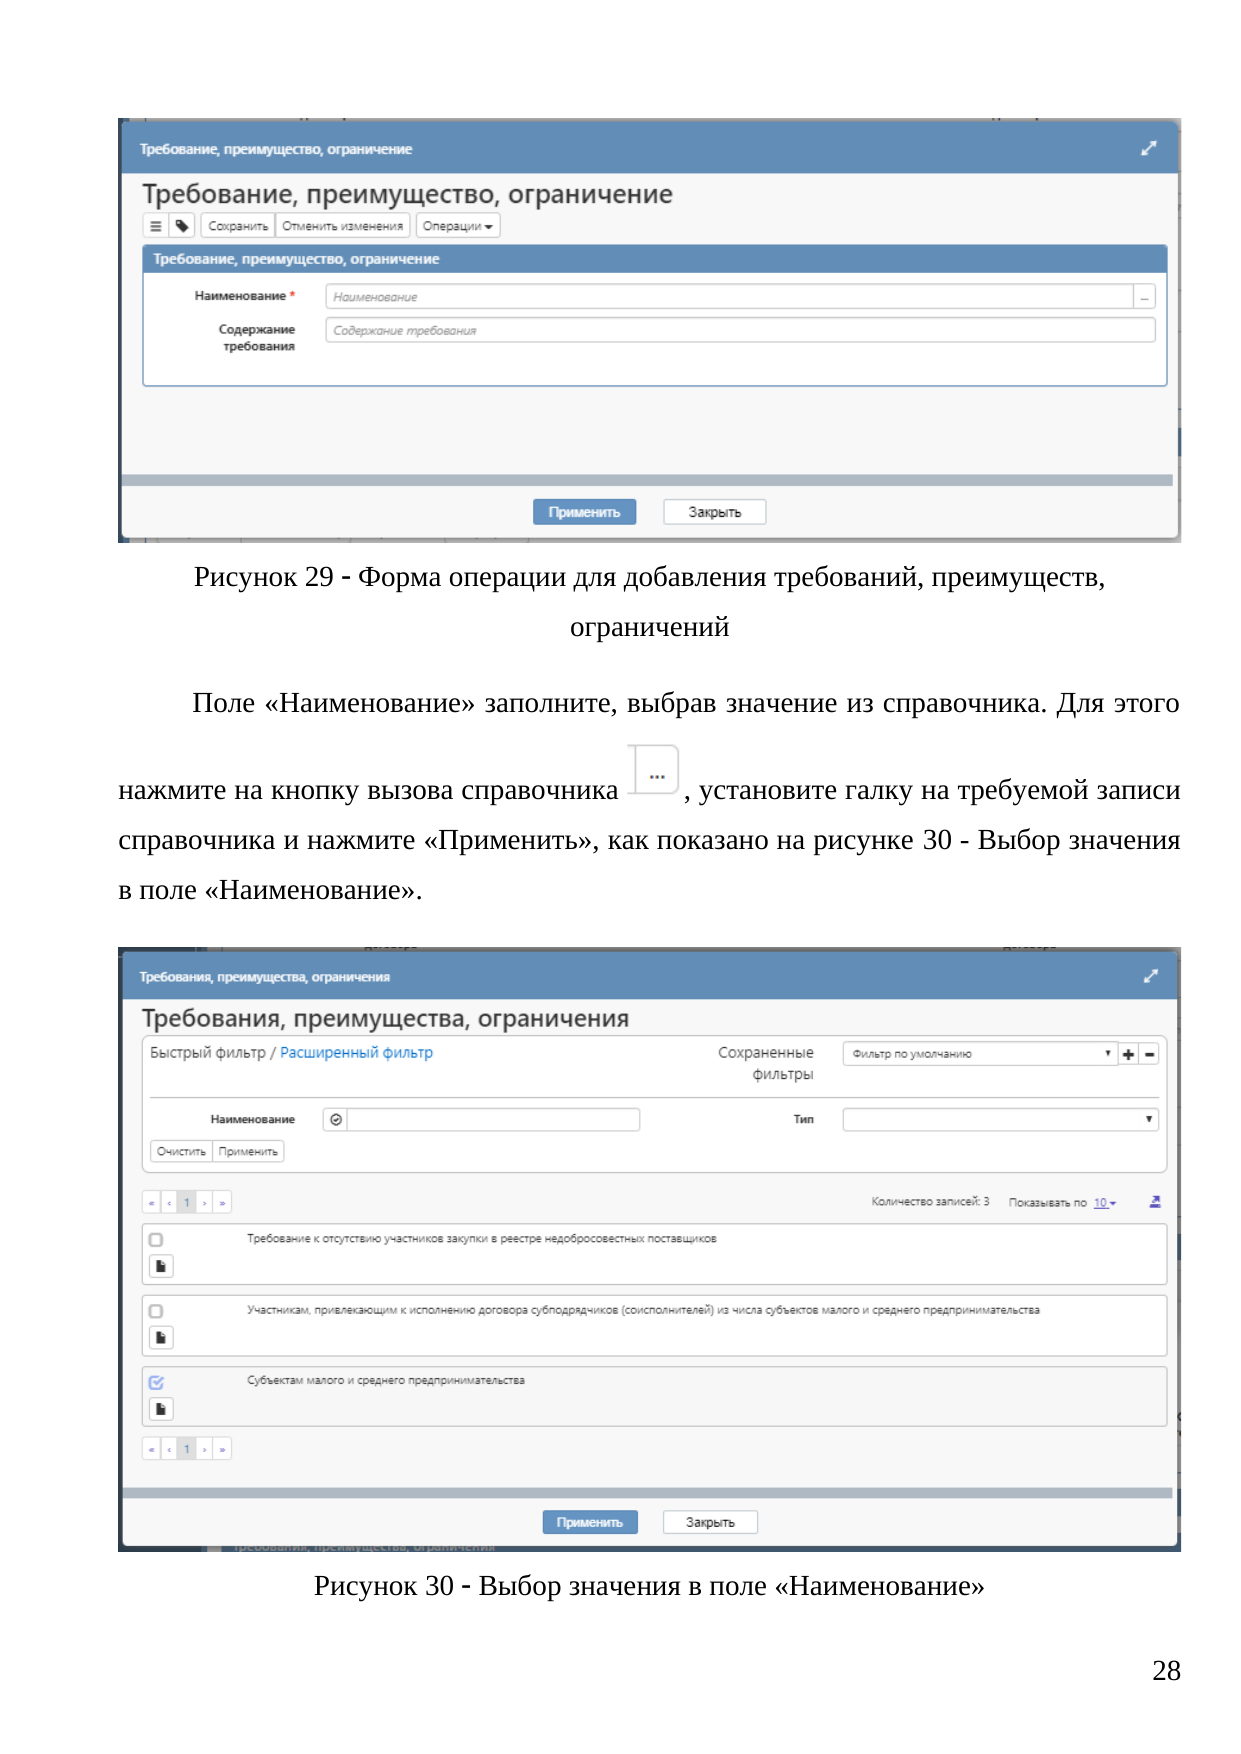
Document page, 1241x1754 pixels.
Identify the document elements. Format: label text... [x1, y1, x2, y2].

picture [118, 947, 1182, 1552]
picture [627, 735, 684, 799]
picture [118, 118, 1182, 543]
text Поле «Наименование» заполните, выбрав значение из справочника. Для этого нажмите на кнопку вызова справочника , установите галку на требуемой записи справочника и нажмите «Применить», как показано на рисунке 30. [118, 685, 1181, 906]
text Рисунок 29 - Форма операции для добавления требований, преимуществ, ограничений [118, 559, 1181, 643]
text Рисунок 30 - Выбор значения в поле «Наименование» [118, 1568, 1181, 1602]
